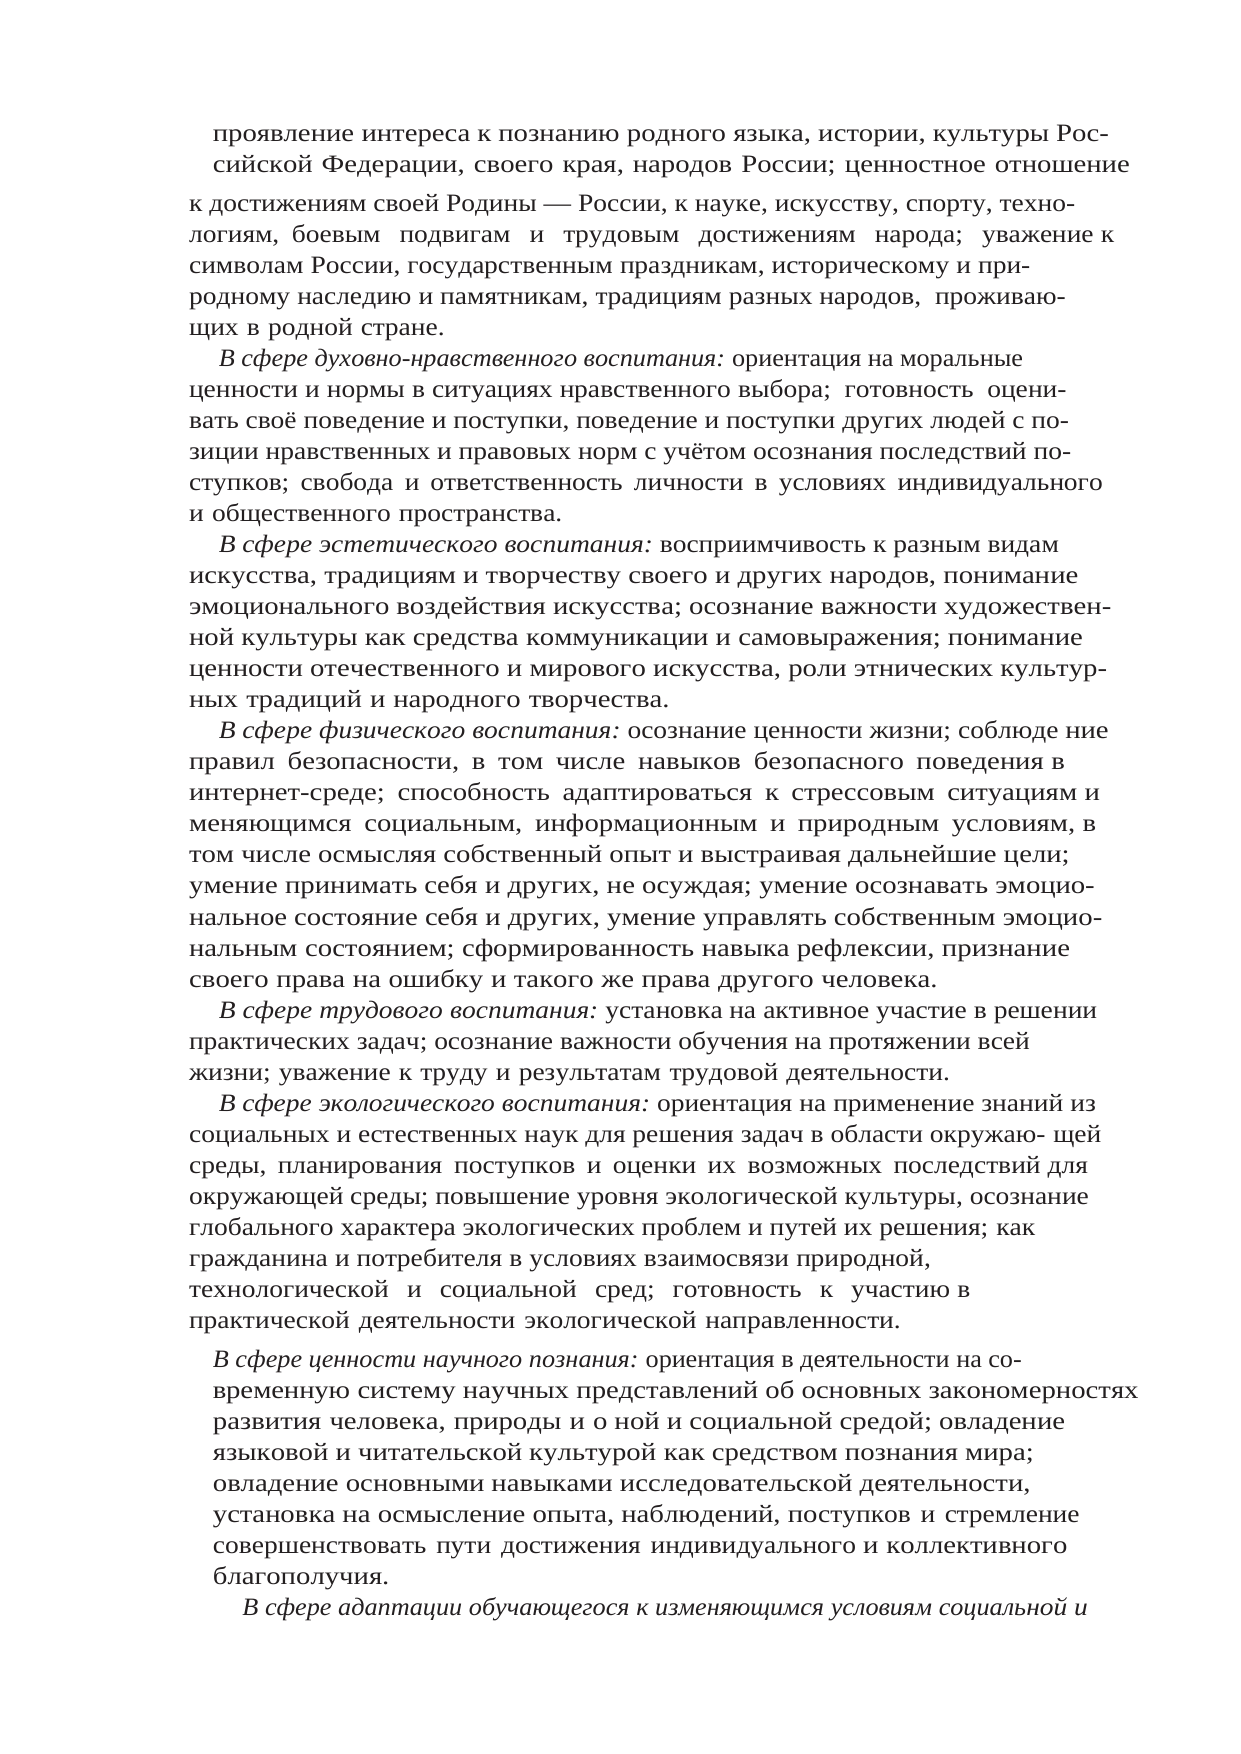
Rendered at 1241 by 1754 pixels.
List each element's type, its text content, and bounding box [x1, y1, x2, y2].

text В сфере трудового воспитания: установка на активное участие в решении практических задач; осознание важности обучения на протяжении всей жизни; уважение к труду и результатам трудовой деятельности. [189, 995, 1116, 1086]
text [213, 118, 1140, 178]
text В сфере эстетического воспитания: восприимчивость к разным видам искусства, традициям и творчеству своего и других народов, понимание эмоционального воздействия искусства; осознание важности художествен- ной культуры как средства коммуникации и самовыражения; понимание ценности отечественного и мирового искусства, роли этнических культур- ных традиций и народного творчества. [189, 529, 1117, 713]
text В сфере экологического воспитания: ориентация на применение знаний из социальных и естественных наук для решения задач в области окружаю- щей среды, планирования поступков и оценки их возможных последствий для окружающей среды; повышение уровня экологической культуры, осознание глобального характера экологических проблем и путей их решения; как гражданина и потребителя в условиях взаимосвязи природной, технологической и социальной сред; готовность к участию в практической деятельности экологической направленности. [189, 1088, 1116, 1334]
text В сфере духовно-нравственного воспитания: ориентация на моральные ценности и нормы в ситуациях нравственного выбора; готовность оцени- вать своё поведение и поступки, поведение и поступки других людей с по- зиции нравственных и правовых норм с учётом осознания последствий по- ступков; свобода и ответственность личности в условиях индивидуального и общественного пространства. [189, 343, 1116, 527]
text В сфере физического воспитания: осознание ценности жизни; соблюде ние правил безопасности, в том числе навыков безопасного поведения в интернет-среде; способность адаптироваться к стрессовым ситуациям и меняющимся социальным, информационным и природным условиям, в том числе осмысляя собственный опыт и выстраивая дальнейшие цели; умение принимать себя и других, не осуждая; умение осознавать эмоцио- нальное состояние себя и других, умение управлять собственным эмоцио- нальным состоянием; сформированность навыка рефлексии, признание своего права на ошибку и такого же права другого человека. [189, 715, 1117, 992]
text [213, 1592, 1140, 1621]
text к достижениям своей Родины — России, к науке, искусству, спорту, техно- логиям, боевым подвигам и трудовым достижениям народа; уважение к символам России, государственным праздникам, историческому и при- родному наследию и памятникам, традициям разных народов, проживаю- щих в родной стране. [189, 188, 1116, 341]
text В сфере ценности научного познания: ориентация в деятельности на со- временную систему научных представлений об основных закономерностях развития человека, природы и о ной и социальной средой; овладение языковой и читательской культурой как средством познания мира; овладение основными навыками исследовательской деятельности, установка на осмысление опыта, наблюдений, поступков и стремление совершенствовать пути достижения индивидуального и коллективного благополучия. [213, 1344, 1140, 1590]
